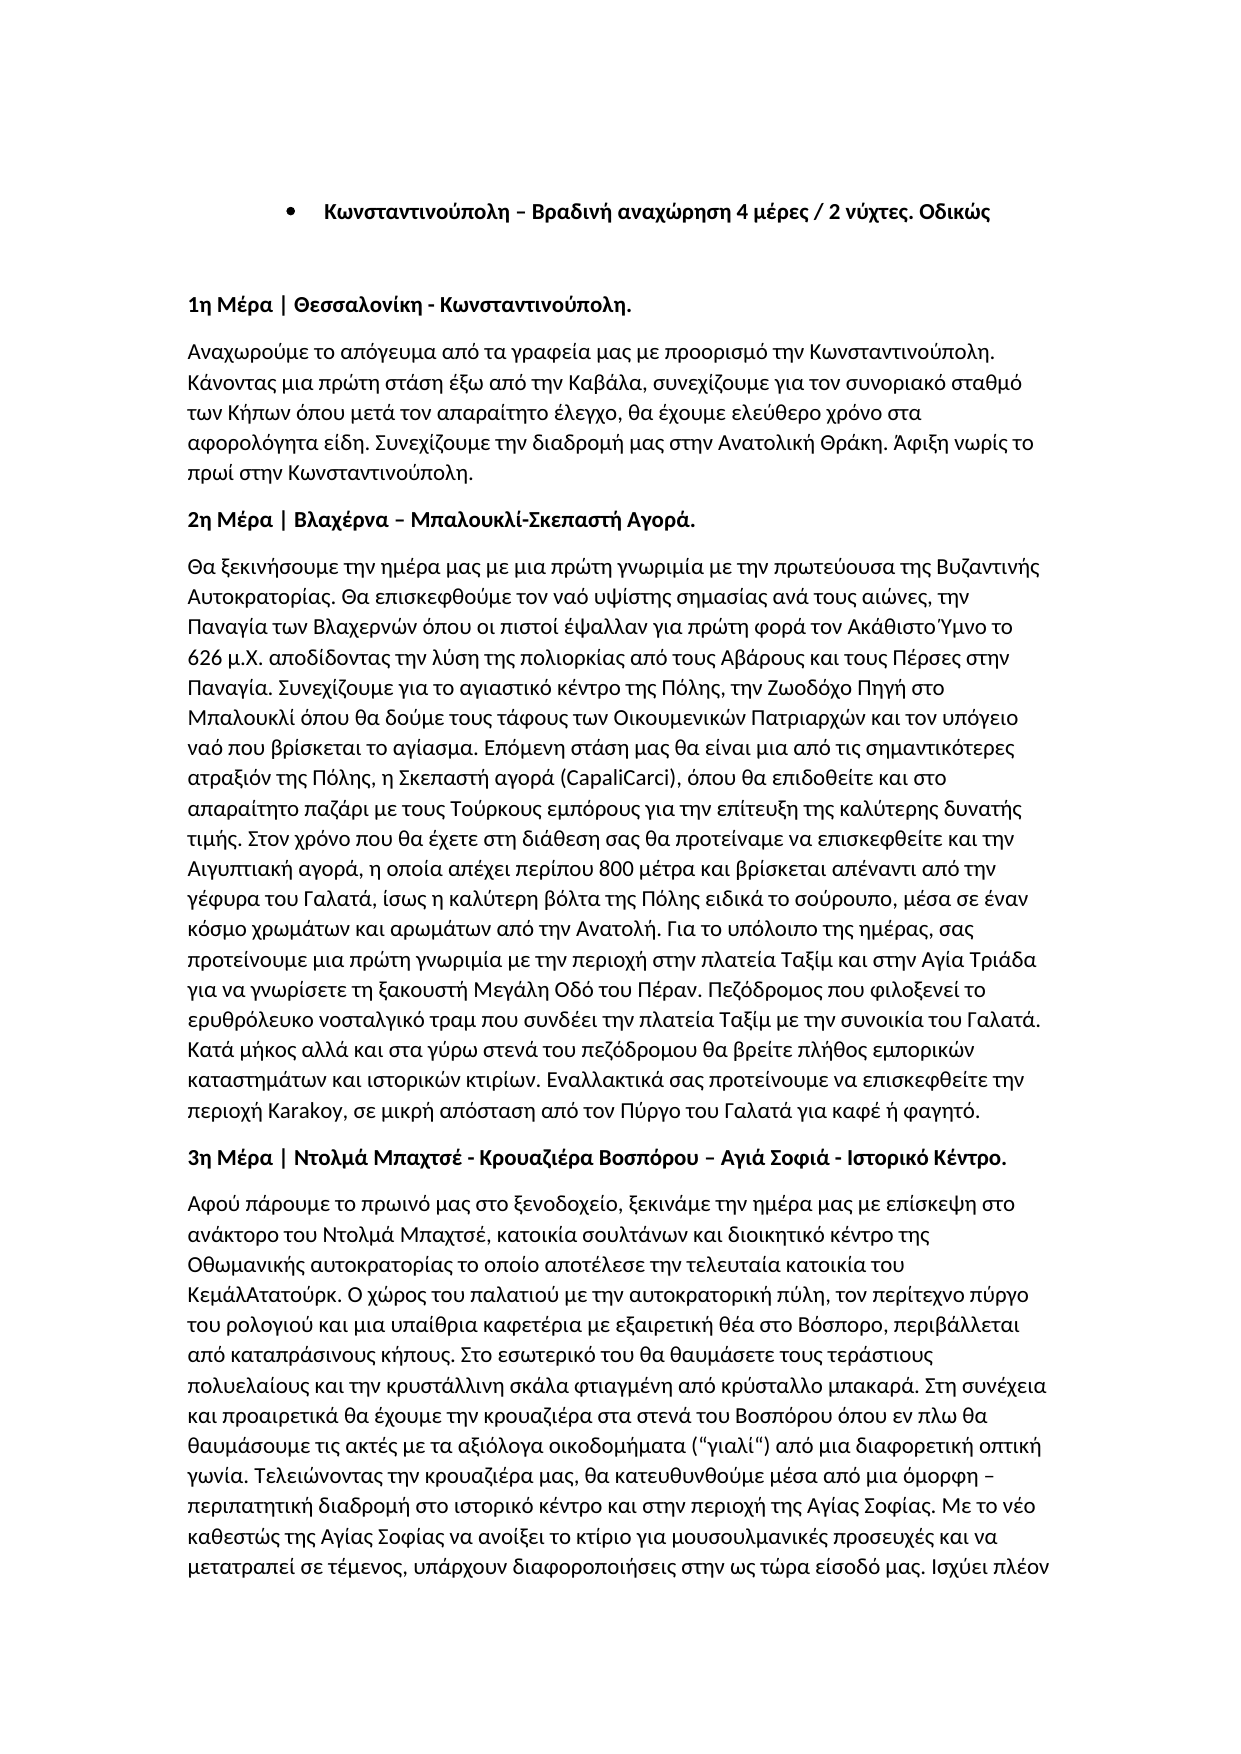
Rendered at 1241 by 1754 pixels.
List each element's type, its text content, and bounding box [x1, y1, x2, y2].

text 3η Μέρα | Ντολμά Μπαχτσέ - Κρουαζιέρα Βοσπόρου – Αγιά Σοφιά - Ιστορικό Κέντρο. [187, 1143, 1053, 1171]
text 1η Μέρα | Θεσσαλονίκη - Κωνσταντινούπολη. [187, 291, 1053, 319]
text 2η Μέρα | Βλαχέρνα – Μπαλουκλί-Σκεπαστή Αγορά. [187, 505, 1053, 533]
text Θα ξεκινήσουμε την ημέρα μας με μια πρώτη γνωριμία με την πρωτεύουσα της Βυζαντινής Αυτοκρατορίας. Θα επισκεφθούμε τον ναό υψίστης σημασίας ανά τους αιώνες, την Παναγία των Βλαχερνών όπου οι πιστοί έψαλλαν για πρώτη φορά τον Ακάθιστο Ύμνο το 626 μ.Χ. αποδίδοντας την λύση της πολιορκίας από τους Αβάρους και τους Πέρσες στην Παναγία. Συνεχίζουμε για το αγιαστικό κέντρο της Πόλης, την Ζωοδόχο Πηγή στο Μπαλουκλί όπου θα δούμε τους τάφους των Οικουμενικών Πατριαρχών και τον υπόγειο ναό που βρίσκεται το αγίασμα. Επόμενη στάση μας θα είναι μια από τις σημαντικότερες ατραξιόν της Πόλης, η Σκεπαστή αγορά (CapaliCarci), όπου θα επιδοθείτε και στο απαραίτητο παζάρι με τους Τούρκους εμπόρους για την επίτευξη της καλύτερης δυνατής τιμής. Στον χρόνο που θα έχετε στη διάθεση σας θα προτείναμε να επισκεφθείτε και την Αιγυπτιακή αγορά, η οποία απέχει περίπου 800 μέτρα και βρίσκεται απέναντι από την γέφυρα του Γαλατά, ίσως η καλύτερη βόλτα της Πόλης ειδικά το σούρουπο, μέσα σε έναν κόσμο χρωμάτων και αρωμάτων από την Ανατολή. Για το υπόλοιπο της ημέρας, σας προτείνουμε μια πρώτη γνωριμία με την περιοχή στην πλατεία Ταξίμ και στην Αγία Τριάδα για να γνωρίσετε τη ξακουστή Μεγάλη Οδό του Πέραν. Πεζόδρομος που φιλοξενεί το ερυθρόλευκο νοσταλγικό τραμ που συνδέει την πλατεία Ταξίμ με την συνοικία του Γαλατά. Κατά μήκος αλλά και στα γύρω στενά του πεζόδρομου θα βρείτε πλήθος εμπορικών καταστημάτων και ιστορικών κτιρίων. Εναλλακτικά σας προτείνουμε να επισκεφθείτε την περιοχή Karakoy, σε μικρή απόσταση από τον Πύργο του Γαλατά για καφέ ή φαγητό. [187, 552, 1053, 1124]
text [187, 1189, 1053, 1580]
list Κωνσταντινούπολη – Βραδινή αναχώρηση 4 μέρες / 2 νύχτες. Οδικώς [225, 197, 1053, 225]
text Αναχωρούμε το απόγευμα από τα γραφεία μας με προορισμό την Κωνσταντινούπολη. Κάνοντας μια πρώτη στάση έξω από την Καβάλα, συνεχίζουμε για τον συνοριακό σταθμό των Κήπων όπου μετά τον απαραίτητο έλεγχο, θα έχουμε ελεύθερο χρόνο στα αφορολόγητα είδη. Συνεχίζουμε την διαδρομή μας στην Ανατολική Θράκη. Άφιξη νωρίς το πρωί στην Κωνσταντινούπολη. [187, 337, 1053, 486]
